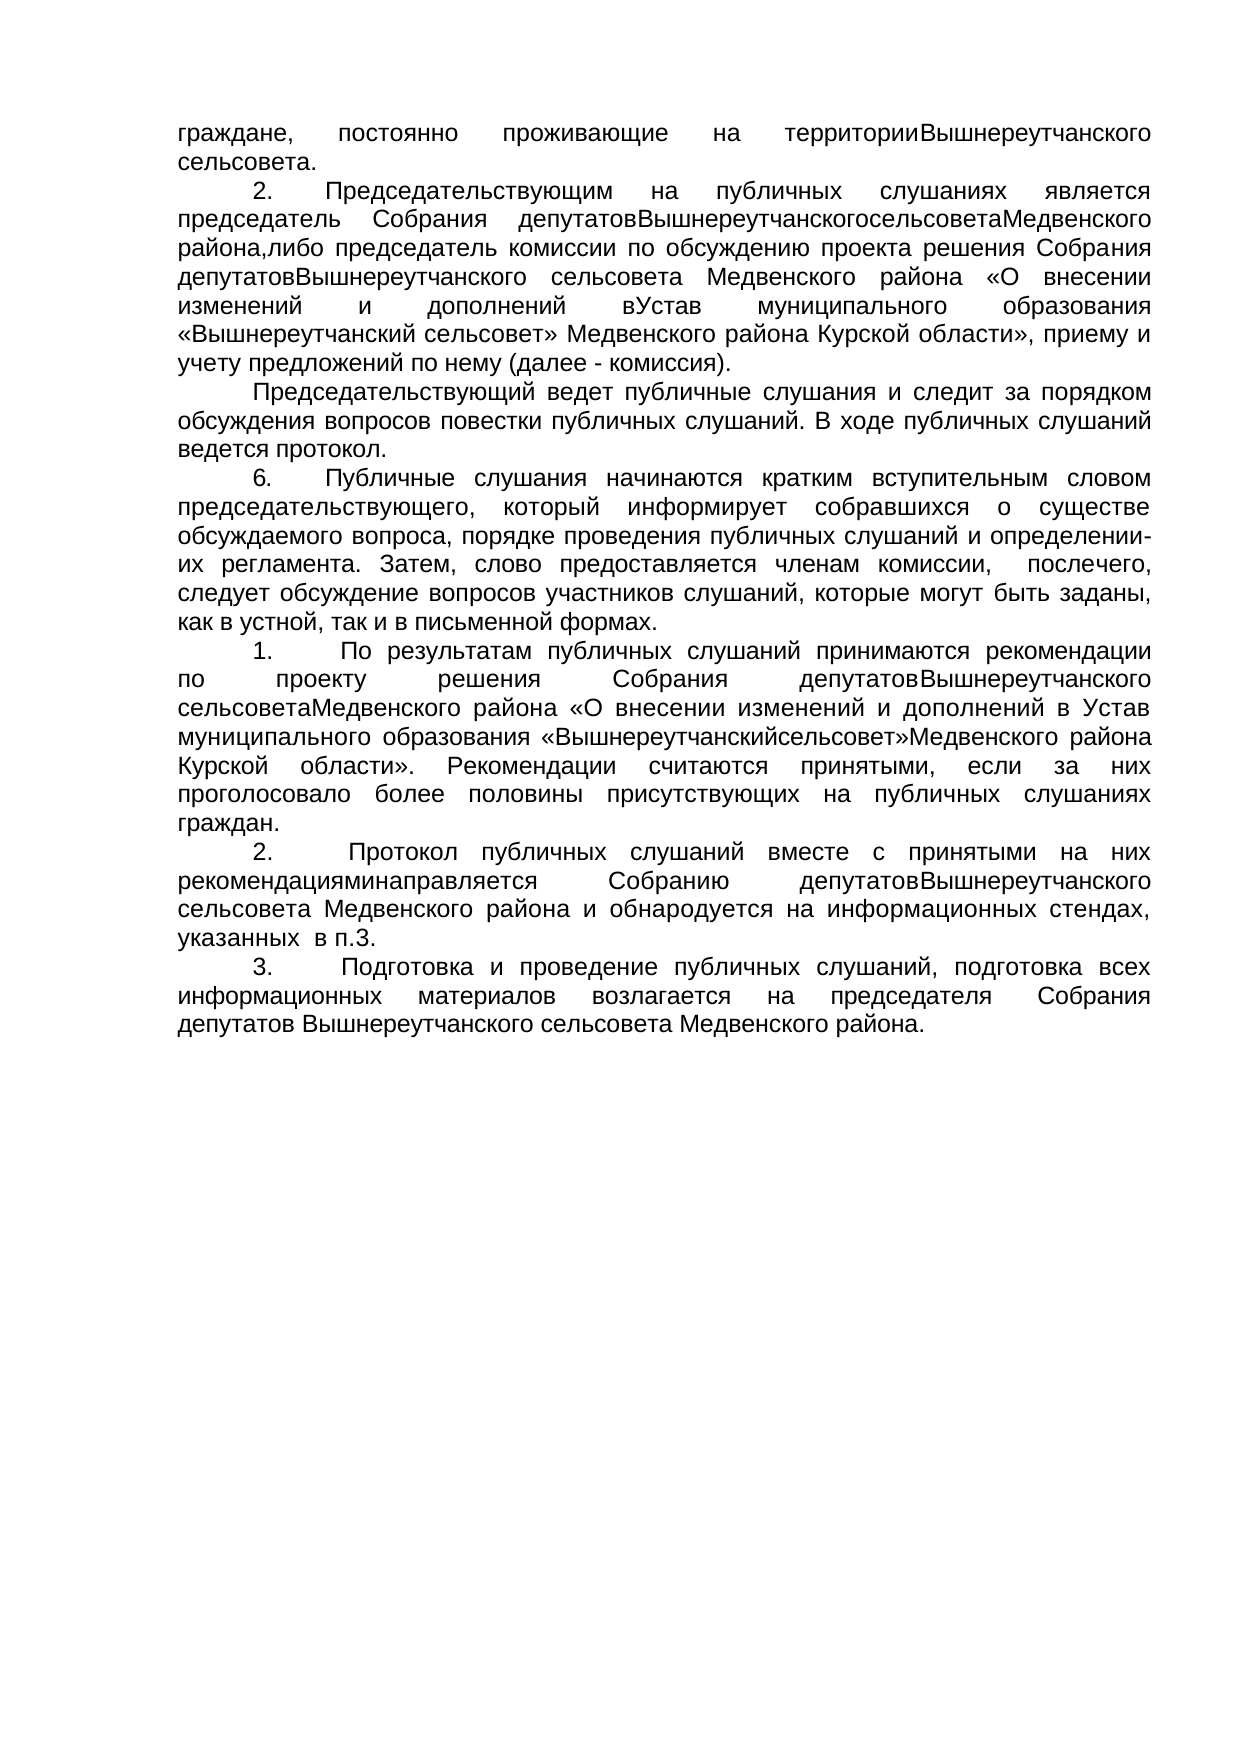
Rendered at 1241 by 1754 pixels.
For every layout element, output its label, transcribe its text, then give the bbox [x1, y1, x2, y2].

list Протокол публичных слушаний вместе с принятыми на них рекомендацияминаправляется Собранию депутатовВышнереутчанского сельсовета Медвенского района и обнародуется на информационных стендах, указанных в п.3. [177, 837, 1152, 952]
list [177, 118, 1152, 176]
text Председательствующий ведет публичные слушания и следит за порядком обсуждения вопросов повестки публичных слушаний. В ходе публичных слушаний ведется протокол. [177, 377, 1152, 463]
list Председательствующим на публичных слушаниях является председатель Собрания депутатовВышнереутчанскогосельсоветаМедвенского района,либо председатель комиссии по обсуждению проекта решения Собрания депутатовВышнереутчанского сельсовета Медвенского района «О внесении изменений и дополнений вУстав муниципального образования «Вышнереутчанский сельсовет» Медвенского района Курской области», приему и учету предложений по нему (далее - комиссия). [177, 176, 1152, 377]
list Подготовка и проведение публичных слушаний, подготовка всех информационных материалов возлагается на председателя Собрания депутатов Вышнереутчанского сельсовета Медвенского района. [177, 952, 1152, 1038]
text 6. Публичные слушания начинаются кратким вступительным словом председательствующего, который информирует собравшихся о существе обсуждаемого вопроса, порядке проведения публичных слушаний и определенииих регламента. Затем, слово предоставляется членам комиссии, послечего, следует обсуждение вопросов участников слушаний, которые могут быть заданы, как в устной, так и в письменной формах. [177, 463, 1152, 636]
list По результатам публичных слушаний принимаются рекомендации по проекту решения Собрания депутатовВышнереутчанского сельсоветаМедвенского района «О внесении изменений и дополнений в Устав муниципального образования «Вышнереутчанскийсельсовет»Медвенского района Курской области». Рекомендации считаются принятыми, если за них проголосовало более половины присутствующих на публичных слушаниях граждан. [177, 636, 1152, 837]
